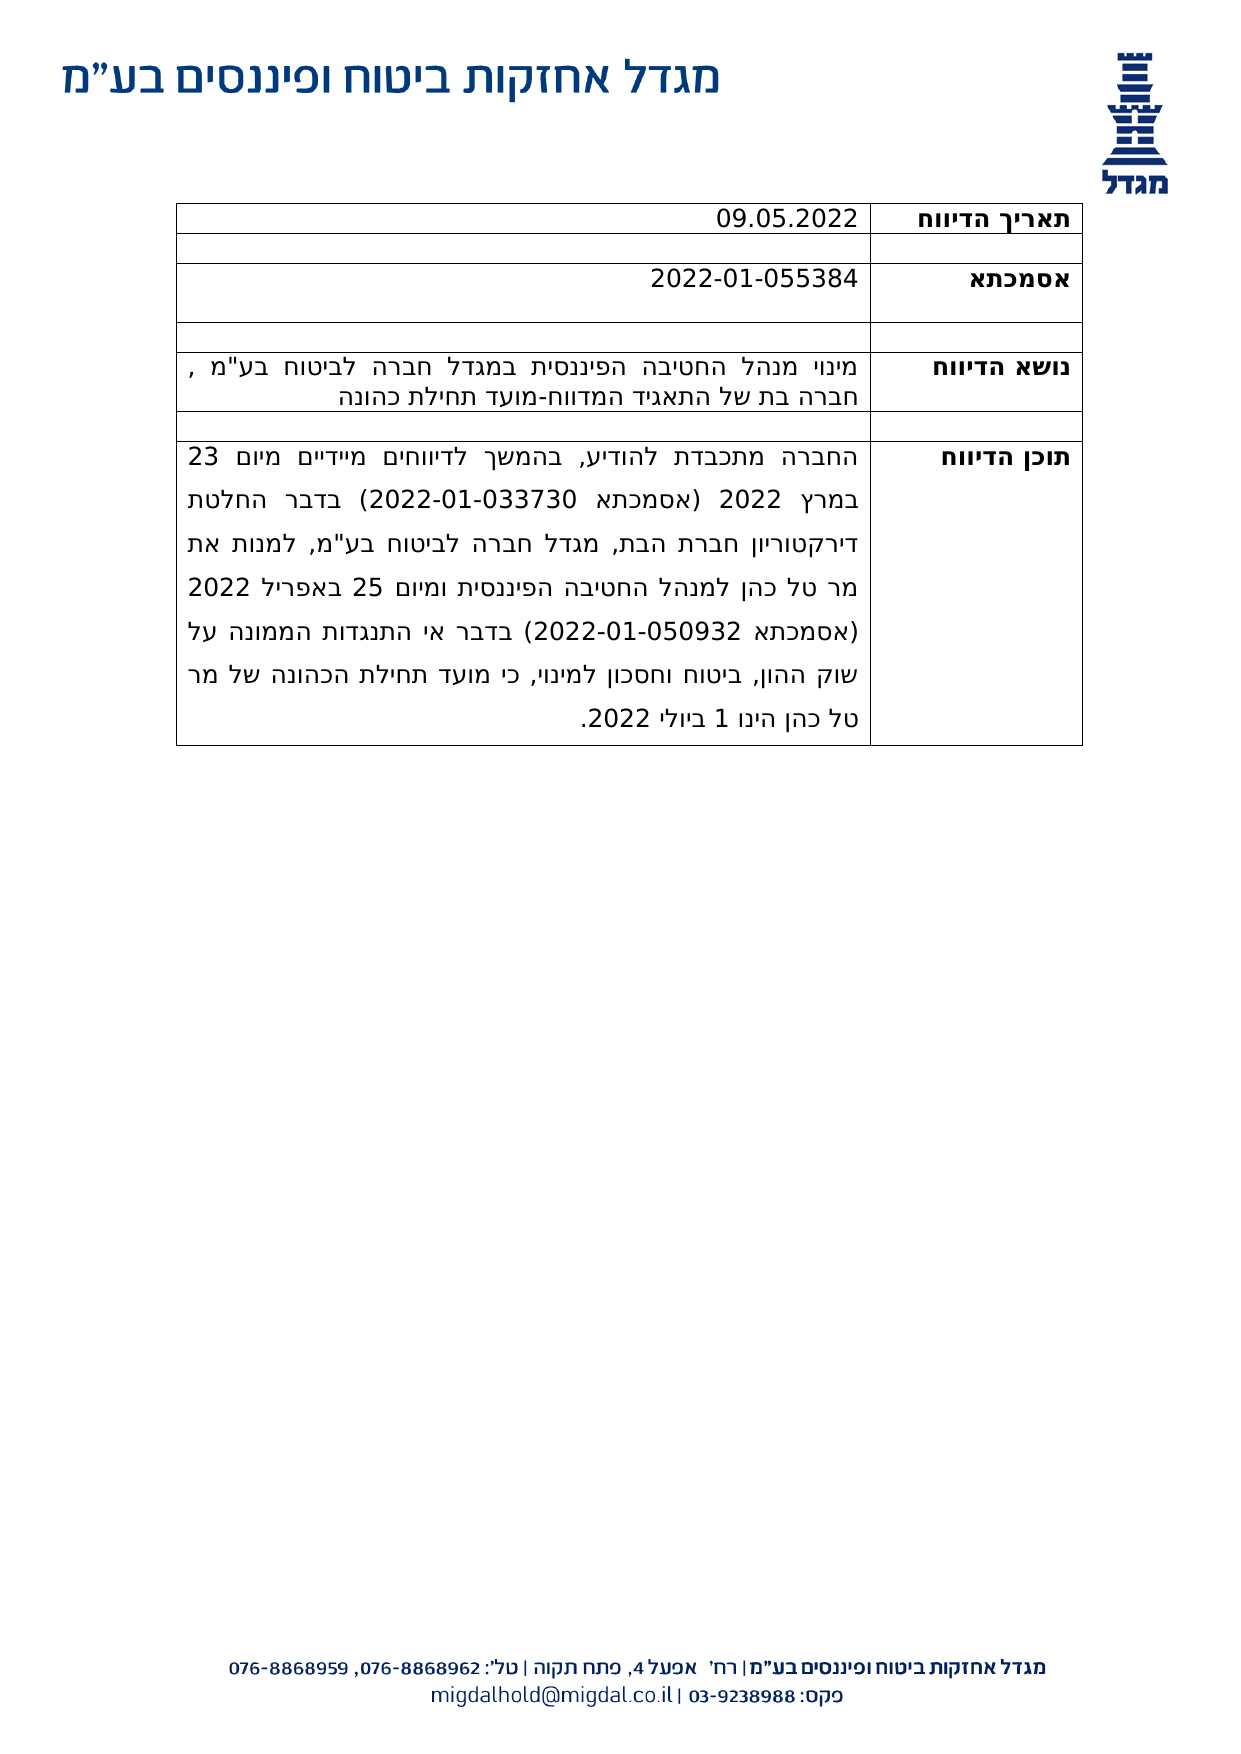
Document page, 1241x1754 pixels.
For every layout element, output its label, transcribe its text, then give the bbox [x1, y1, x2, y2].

table_cell [177, 412, 870, 441]
table_cell החברה מתכבדת להודיע, בהמשך לדיווחים מיידיים מיום 23 במרץ 2022 (אסמכתא 2022-01-033730) בדבר החלטת דירקטוריון חברת הבת, מגדל חברה לביטוח בע"מ, למנות את מר טל כהן למנהל החטיבה הפיננסית ומיום 25 באפריל 2022 (אסמכתא 2022-01-050932) בדבר אי התנגדות הממונה על שוק ההון, ביטוח וחסכון למינוי, כי מועד תחילת הכהונה של מר טל כהן הינו 1 ביולי 2022. [177, 442, 870, 745]
table_header 09.05.2022 [177, 204, 870, 233]
table_cell מינוי מנהל החטיבה הפיננסית במגדל חברה לביטוח בע"מ , חברה בת של התאגיד המדווח-מועד תחילת כהונה [177, 353, 870, 411]
table_cell אסמכתא [871, 264, 1082, 322]
table_cell [177, 234, 870, 263]
table_cell תוכן הדיווח [871, 442, 1082, 745]
picture [1079, 26, 1199, 217]
picture [54, 45, 729, 113]
table_cell נושא הדיווח [871, 353, 1082, 411]
picture [215, 1653, 1053, 1709]
table_cell [871, 323, 1082, 352]
table_cell [177, 323, 870, 352]
table_cell [871, 234, 1082, 263]
table_cell 2022-01-055384 [177, 264, 870, 322]
table_cell [871, 412, 1082, 441]
table_header תאריך הדיווח [871, 204, 1082, 233]
